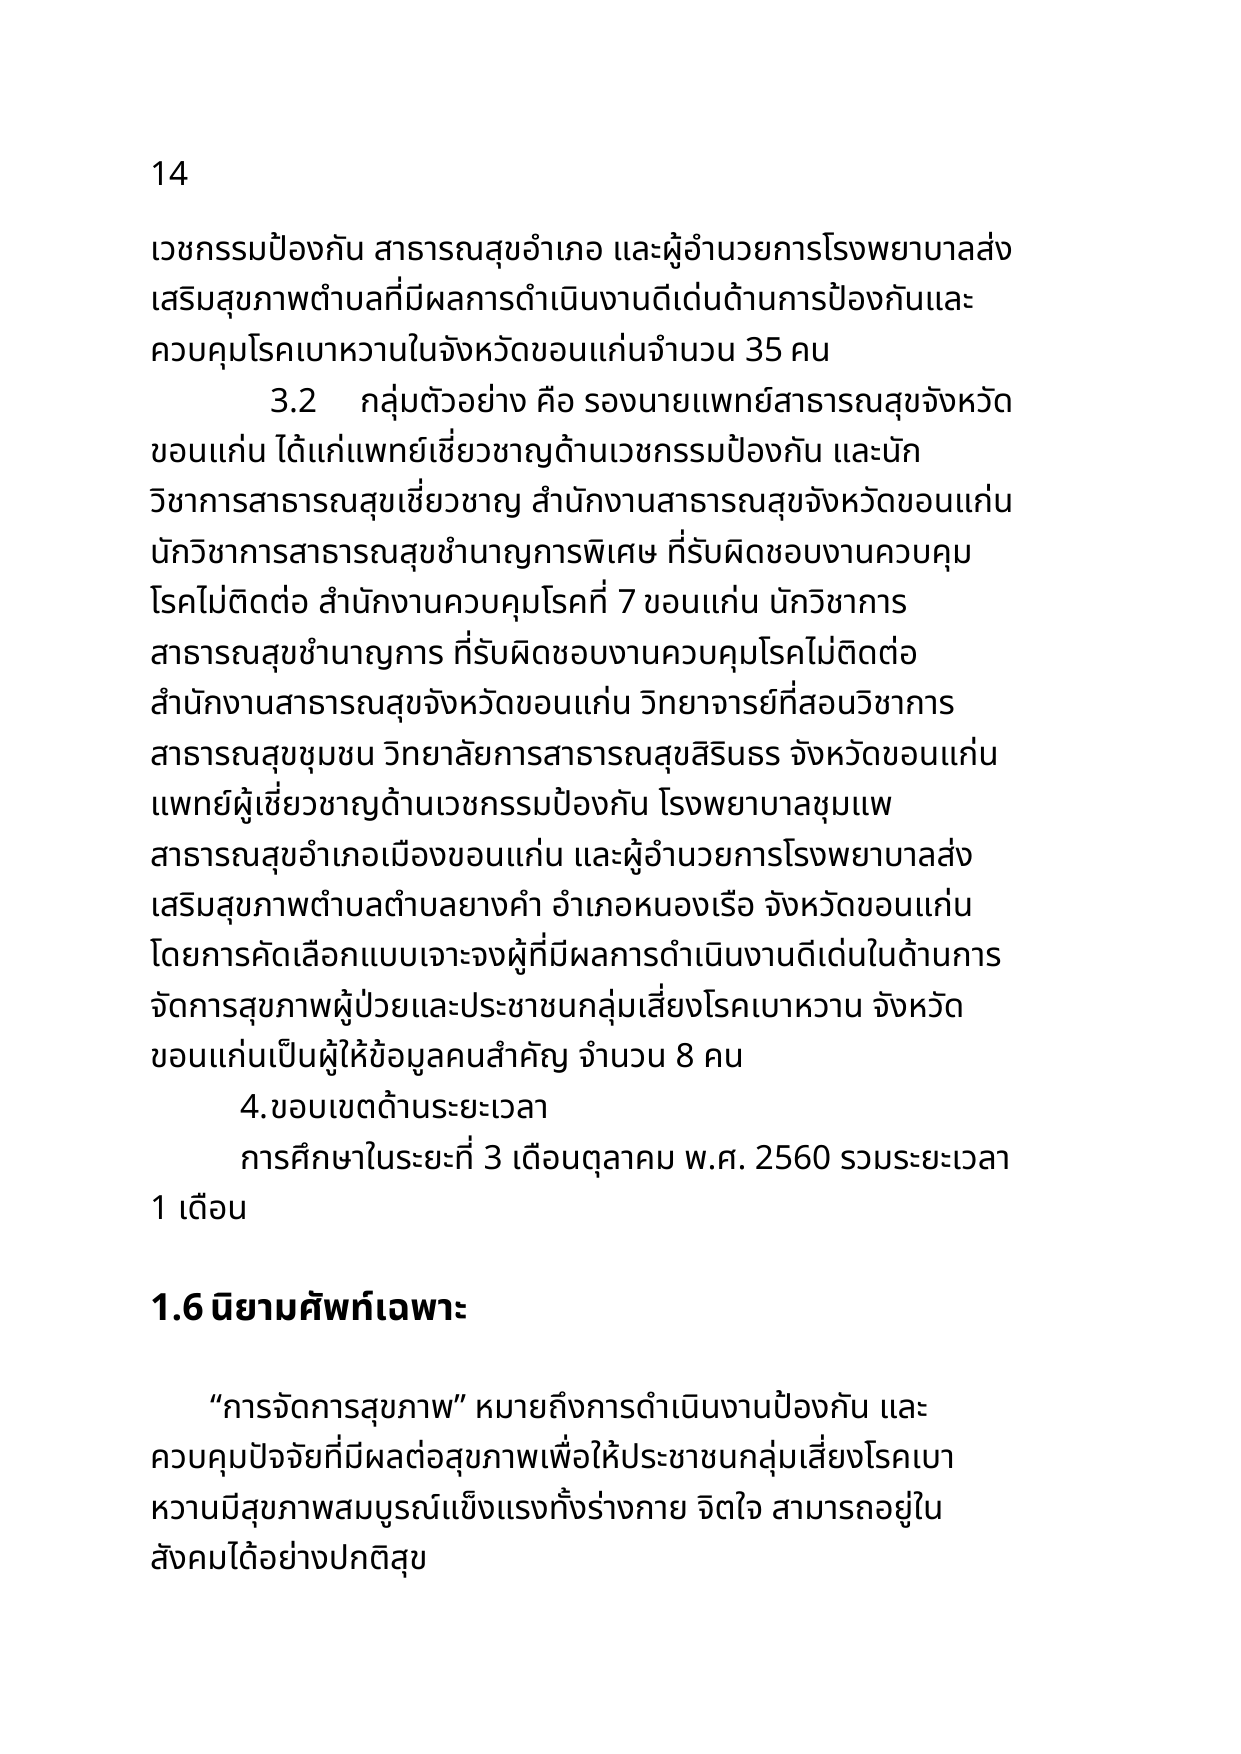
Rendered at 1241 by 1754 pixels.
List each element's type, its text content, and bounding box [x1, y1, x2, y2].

text การศึกษาในระยะที่ 3 เดือนตุลาคม พ.ศ. 2560 รวมระยะเวลา 1 เดือน [150, 1133, 1015, 1235]
text “การจัดการสุขภาพ” หมายถึงการดำเนินงานป้องกัน และควบคุมปัจจัยที่มีผลต่อสุขภาพเพื่อให้ประชาชนกลุ่มเสี่ยงโรคเบาหวานมีสุขภาพสมบูรณ์แข็งแรงทั้งร่างกาย จิตใจ สามารถอยู่ในสังคมได้อย่างปกติสุข [150, 1383, 1015, 1584]
text 1.6 นิยามศัพท์เฉพาะ [150, 1280, 1015, 1337]
text 4. ขอบเขตด้านระยะเวลา [150, 1083, 1015, 1133]
text 3.2 กลุ่มตัวอย่าง คือ รองนายแพทย์สาธารณสุขจังหวัดขอนแก่น ได้แก่แพทย์เชี่ยวชาญด้านเวชกรรมป้องกัน และนักวิชาการสาธารณสุขเชี่ยวชาญ สำนักงานสาธารณสุขจังหวัดขอนแก่น นักวิชาการสาธารณสุขชำนาญการพิเศษ ที่รับผิดชอบงานควบคุมโรคไม่ติดต่อ สำนักงานควบคุมโรคที่ 7ขอนแก่น นักวิชาการสาธารณสุขชำนาญการ ที่รับผิดชอบงานควบคุมโรคไม่ติดต่อ สำนักงานสาธารณสุขจังหวัดขอนแก่น วิทยาจารย์ที่สอนวิชาการสาธารณสุขชุมชน วิทยาลัยการสาธารณสุขสิรินธร จังหวัดขอนแก่น แพทย์ผู้เชี่ยวชาญด้านเวชกรรมป้องกัน โรงพยาบาลชุมแพ สาธารณสุขอำเภอเมืองขอนแก่น และผู้อำนวยการโรงพยาบาลส่งเสริมสุขภาพตำบลตำบลยางคำ อำเภอหนองเรือ จังหวัดขอนแก่นโดยการคัดเลือกแบบเจาะจงผู้ที่มีผลการดำเนินงานดีเด่นในด้านการจัดการสุขภาพผู้ป่วยและประชาชนกลุ่มเสี่ยงโรคเบาหวาน จังหวัดขอนแก่นเป็นผู้ให้ข้อมูลคนสำคัญ จำนวน 8 คน [150, 376, 1015, 1083]
